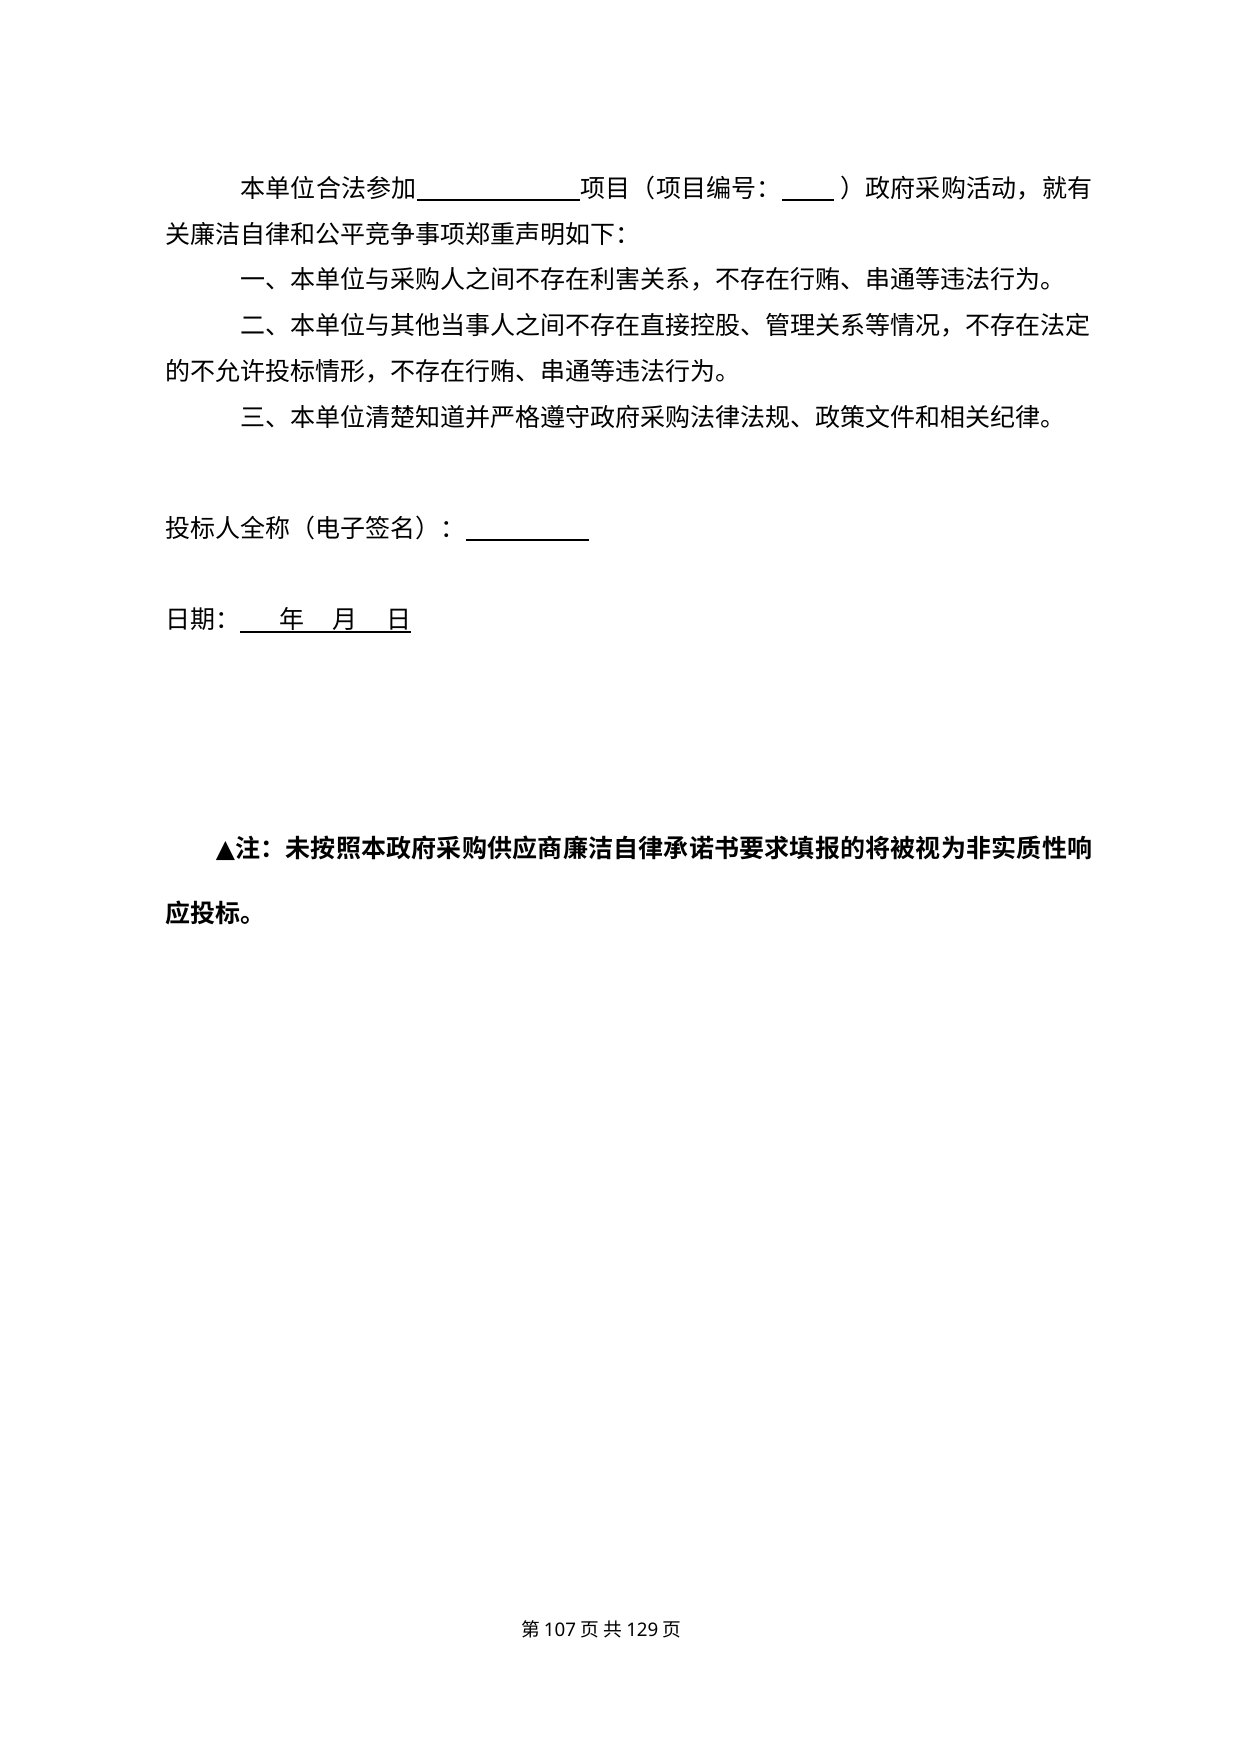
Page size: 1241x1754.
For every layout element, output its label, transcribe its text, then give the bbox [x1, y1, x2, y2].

text 日期： 年 月 日 [165, 592, 1092, 638]
text ▲注：未按照本政府采购供应商廉洁自律承诺书要求填报的将被视为非实质性响应投标。 [165, 814, 1092, 944]
text 一、本单位与采购人之间不存在利害关系，不存在行贿、串通等违法行为。 [165, 252, 1092, 298]
text 本单位合法参加 项目（项目编号： ）政府采购活动，就有关廉洁自律和公平竞争事项郑重声明如下： [165, 161, 1092, 252]
text 三、本单位清楚知道并严格遵守政府采购法律法规、政策文件和相关纪律。 [165, 390, 1092, 436]
text 二、本单位与其他当事人之间不存在直接控股、管理关系等情况，不存在法定的不允许投标情形，不存在行贿、串通等违法行为。 [165, 298, 1092, 390]
text 投标人全称（电子签名）： [165, 501, 1092, 546]
